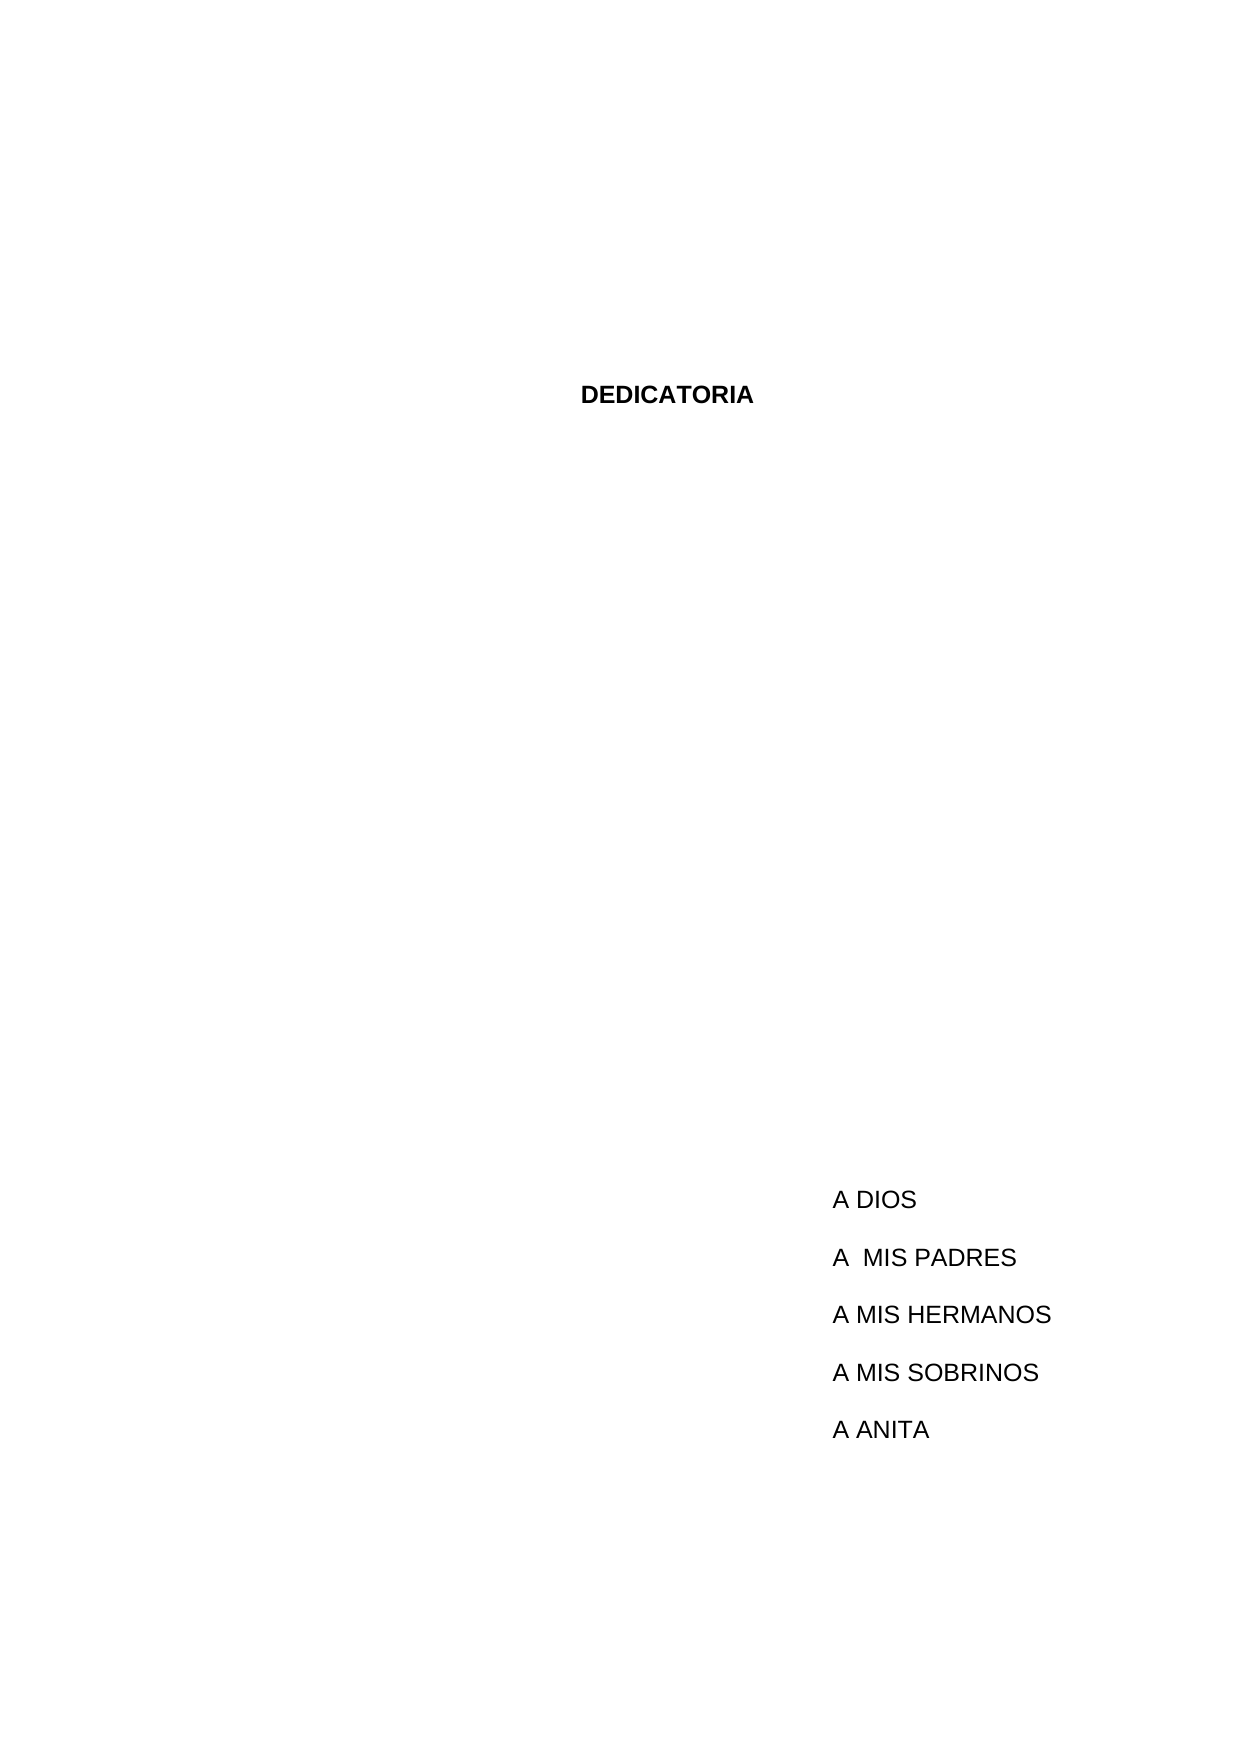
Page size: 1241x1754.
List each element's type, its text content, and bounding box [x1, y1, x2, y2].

text DEDICATORIA [236, 380, 1098, 409]
